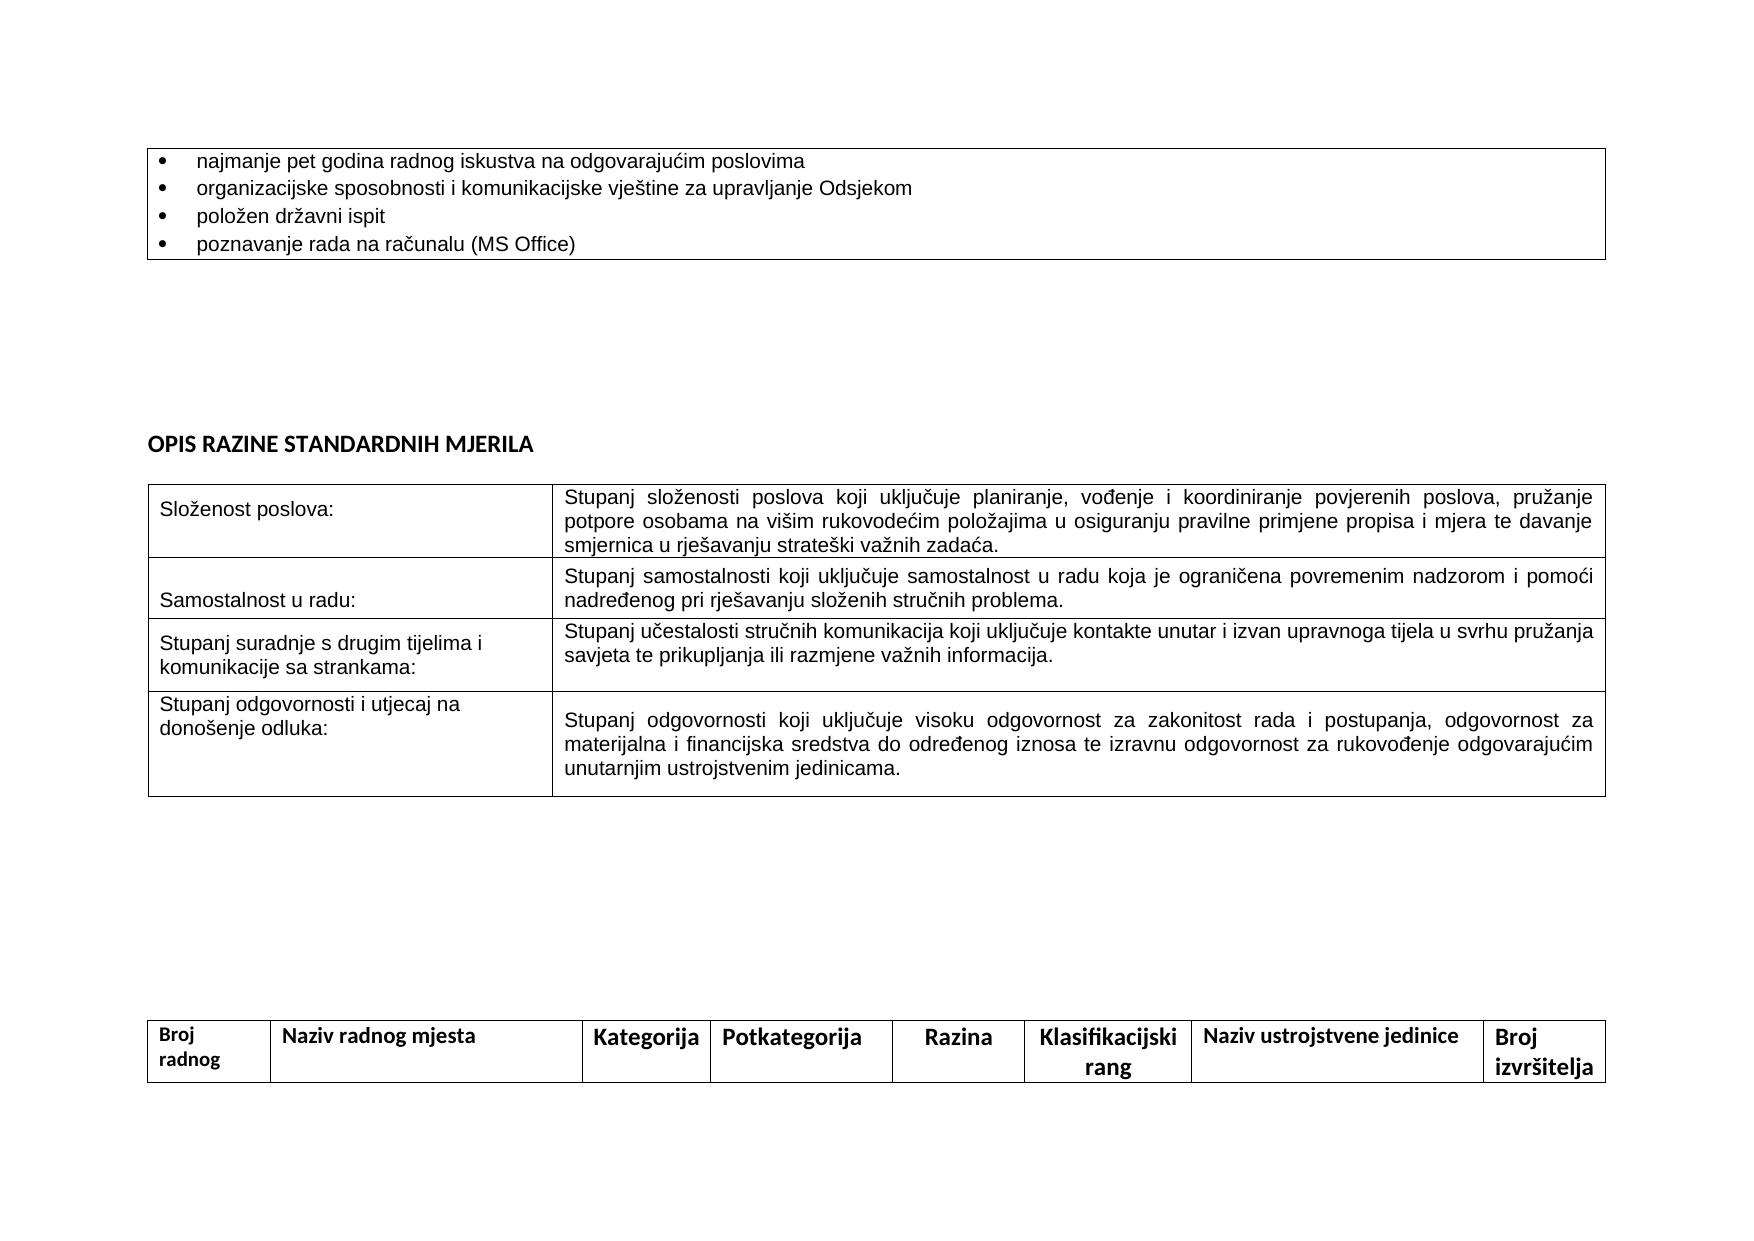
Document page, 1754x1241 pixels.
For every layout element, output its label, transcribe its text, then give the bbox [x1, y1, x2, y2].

table_cell Stupanj odgovornosti i utjecaj na donošenje odluka: [149, 692, 552, 796]
table_header Stupanj složenosti poslova koji uključuje planiranje, vođenje i koordiniranje povjerenih poslova, pružanje potpore osobama na višim rukovodećim položajima u osiguranju pravilne primjene propisa i mjera te davanje smjernica u rješavanju strateški važnih zadaća. [553, 485, 1605, 557]
table_cell Stupanj odgovornosti koji uključuje visoku odgovornost za zakonitost rada i postupanja, odgovornost za materijalna i financijska sredstva do određenog iznosa te izravnu odgovornost za rukovođenje odgovarajućim unutarnjim ustrojstvenim jedinicama. [553, 692, 1605, 796]
table_cell Samostalnost u radu: [149, 558, 552, 618]
table_header Naziv radnog mjesta [271, 1021, 582, 1082]
text OPIS RAZINE STANDARDNIH MJERILA [148, 428, 1606, 458]
table_header Kategorija [583, 1021, 710, 1082]
table_cell Stupanj samostalnosti koji uključuje samostalnost u radu koja je ograničena povremenim nadzorom i pomoći nadređenog pri rješavanju složenih stručnih problema. [553, 558, 1605, 618]
table_header Potkategorija [711, 1021, 892, 1082]
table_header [1025, 1021, 1191, 1082]
table_cell Stupanj učestalosti stručnih komunikacija koji uključuje kontakte unutar i izvan upravnoga tijela u svrhu pružanja savjeta te prikupljanja ili razmjene važnih informacija. [553, 619, 1605, 691]
table_header Razina [893, 1021, 1024, 1082]
table_header Broj radnog mjesta [148, 1021, 270, 1082]
table_header Složenost poslova: [149, 485, 552, 557]
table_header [148, 149, 1605, 259]
table_header Broj izvršitelja [1484, 1021, 1605, 1082]
table_cell Stupanj suradnje s drugim tijelima i komunikacije sa strankama: [149, 619, 552, 691]
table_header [1192, 1021, 1483, 1082]
